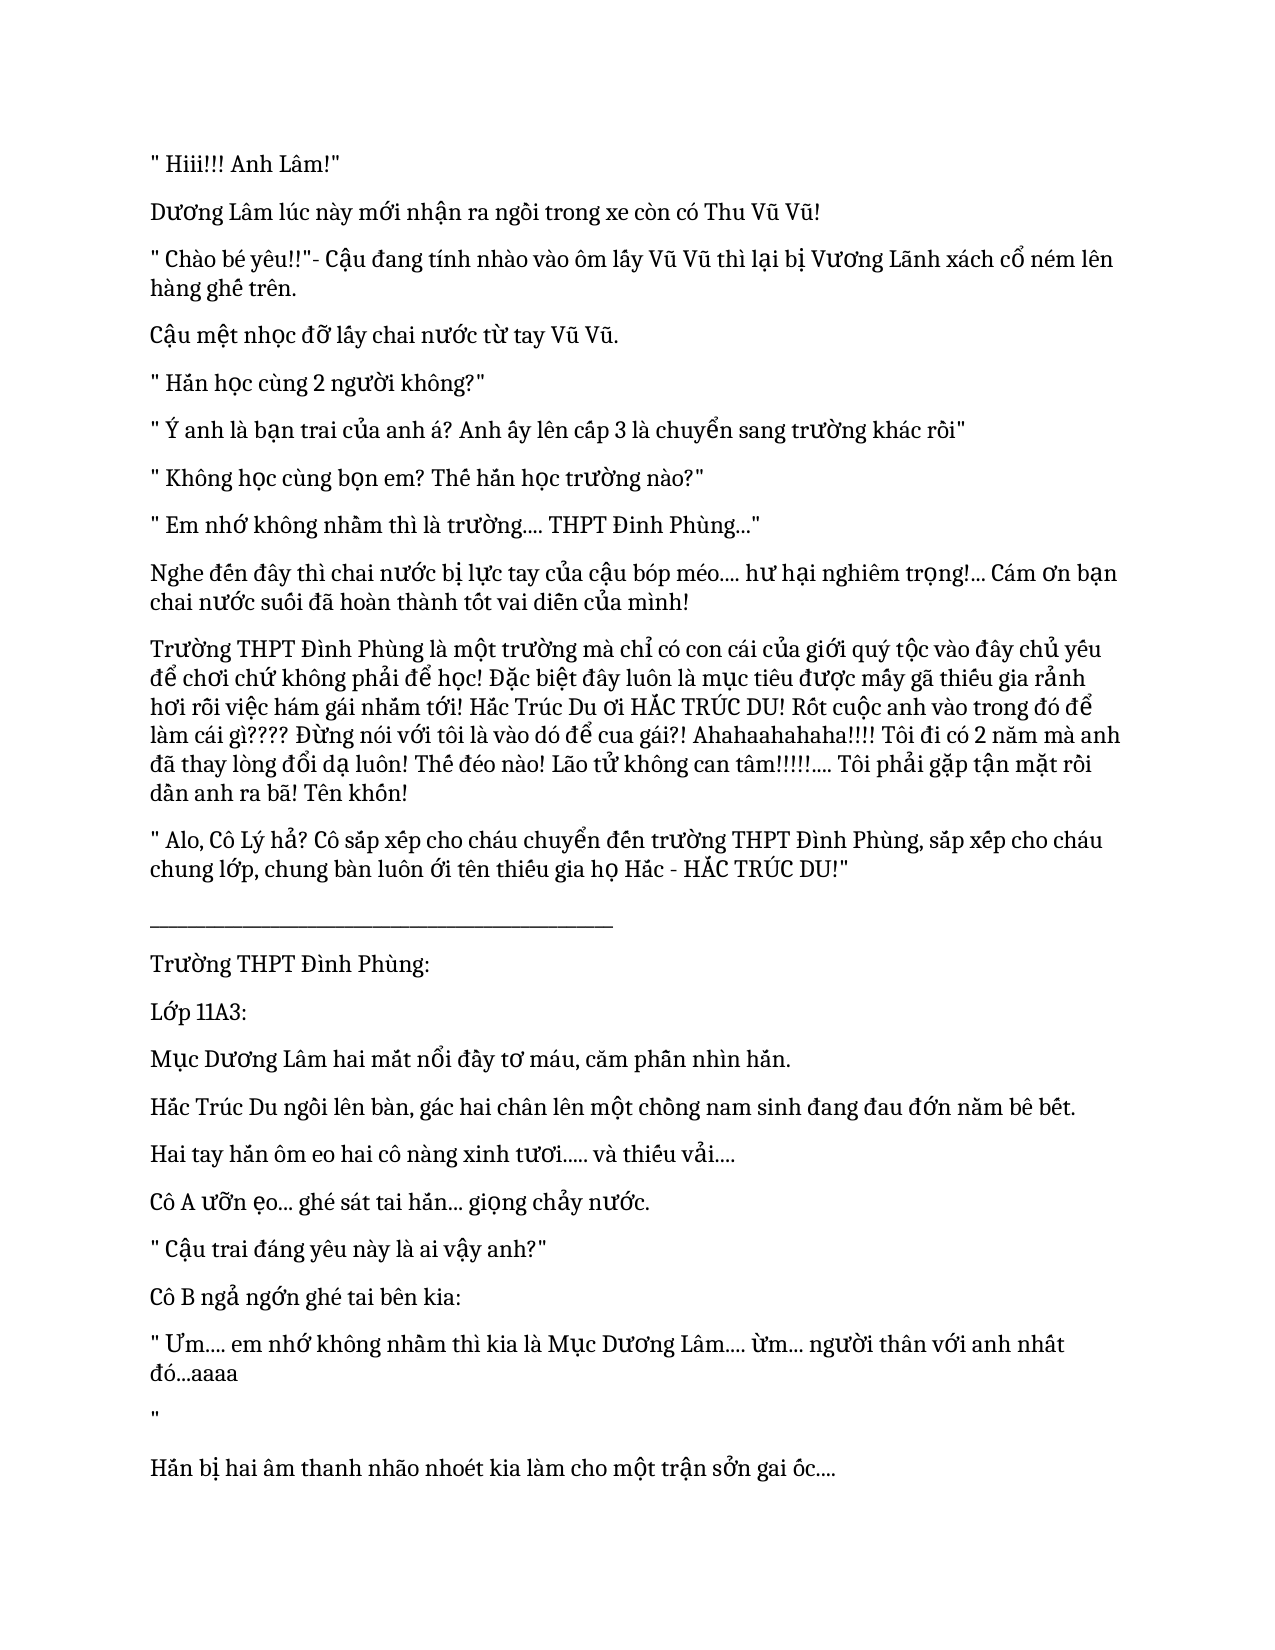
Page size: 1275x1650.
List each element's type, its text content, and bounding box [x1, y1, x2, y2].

text Mục Dương Lâm hai mắt nổi đầy tơ máu, căm phẫn nhìn hắn. [150, 1045, 1125, 1074]
text Cô A ưỡn ẹo... ghé sát tai hắn... giọng chảy nước. [150, 1187, 1125, 1216]
text " Hắn học cùng 2 người không?" [150, 369, 1125, 397]
text Cô B ngả ngớn ghé tai bên kia: [150, 1282, 1125, 1311]
text Dương Lâm lúc này mới nhận ra ngồi trong xe còn có Thu Vũ Vũ! [150, 197, 1125, 226]
text " Em nhớ không nhầm thì là trường.... THPT Đinh Phùng..." [150, 511, 1125, 540]
text Lớp 11A3: [150, 997, 1125, 1026]
text " Alo, Cô Lý hả? Cô sắp xếp cho cháu chuyển đến trường THPT Đình Phùng, sắp xếp cho cháu chung lớp, chung bàn luôn ới tên thiếu gia họ Hắc - HẮC TRÚC DU!" [150, 826, 1125, 884]
text " Hiii!!! Anh Lâm!" [150, 150, 1125, 179]
text " Cậu trai đáng yêu này là ai vậy anh?" [150, 1235, 1125, 1264]
text Trường THPT Đình Phùng là một trường mà chỉ có con cái của giới quý tộc vào đây chủ yếu để chơi chứ không phải để học! Đặc biệt đây luôn là mục tiêu được mấy gã thiếu gia rảnh hơi rỗi việc hám gái nhắm tới! Hắc Trúc Du ơi HẮC TRÚC DU! Rốt cuộc anh vào trong đó để làm cái gì???? Đừng nói với tôi là vào dó để cua gái?! Ahahaahahaha!!!! Tôi đi có 2 năm mà anh đã thay lòng đổi dạ luôn! Thế đéo nào! Lão tử không can tâm!!!!!.... Tôi phải gặp tận mặt rồi dần anh ra bã! Tên khốn! [150, 635, 1125, 807]
text Hắn bị hai âm thanh nhão nhoét kia làm cho một trận sởn gai ốc.... [150, 1454, 1125, 1482]
text __________________________________________________ [150, 902, 1125, 931]
text Nghe đến đây thì chai nước bị lực tay của cậu bóp méo.... hư hại nghiêm trọng!... Cám ơn bạn chai nước suối đã hoàn thành tốt vai diễn của mình! [150, 559, 1125, 616]
text " Chào bé yêu!!"- Cậu đang tính nhào vào ôm lấy Vũ Vũ thì lại bị Vương Lãnh xách cổ ném lên hàng ghế trên. [150, 245, 1125, 302]
text " [150, 1406, 1125, 1435]
text Hai tay hắn ôm eo hai cô nàng xinh tươi..... và thiếu vải.... [150, 1140, 1125, 1169]
text Cậu mệt nhọc đỡ lấy chai nước từ tay Vũ Vũ. [150, 321, 1125, 350]
text Hắc Trúc Du ngồi lên bàn, gác hai chân lên một chồng nam sinh đang đau đớn nằm bê bết. [150, 1092, 1125, 1121]
text Trường THPT Đình Phùng: [150, 950, 1125, 979]
text " Ý anh là bạn trai của anh á? Anh ấy lên cấp 3 là chuyển sang trường khác rồi" [150, 416, 1125, 445]
text " Ưm.... em nhớ không nhầm thì kia là Mục Dương Lâm.... ừm... người thân với anh nhất đó...aaaa [150, 1330, 1125, 1387]
text " Không học cùng bọn em? Thế hắn học trường nào?" [150, 464, 1125, 492]
